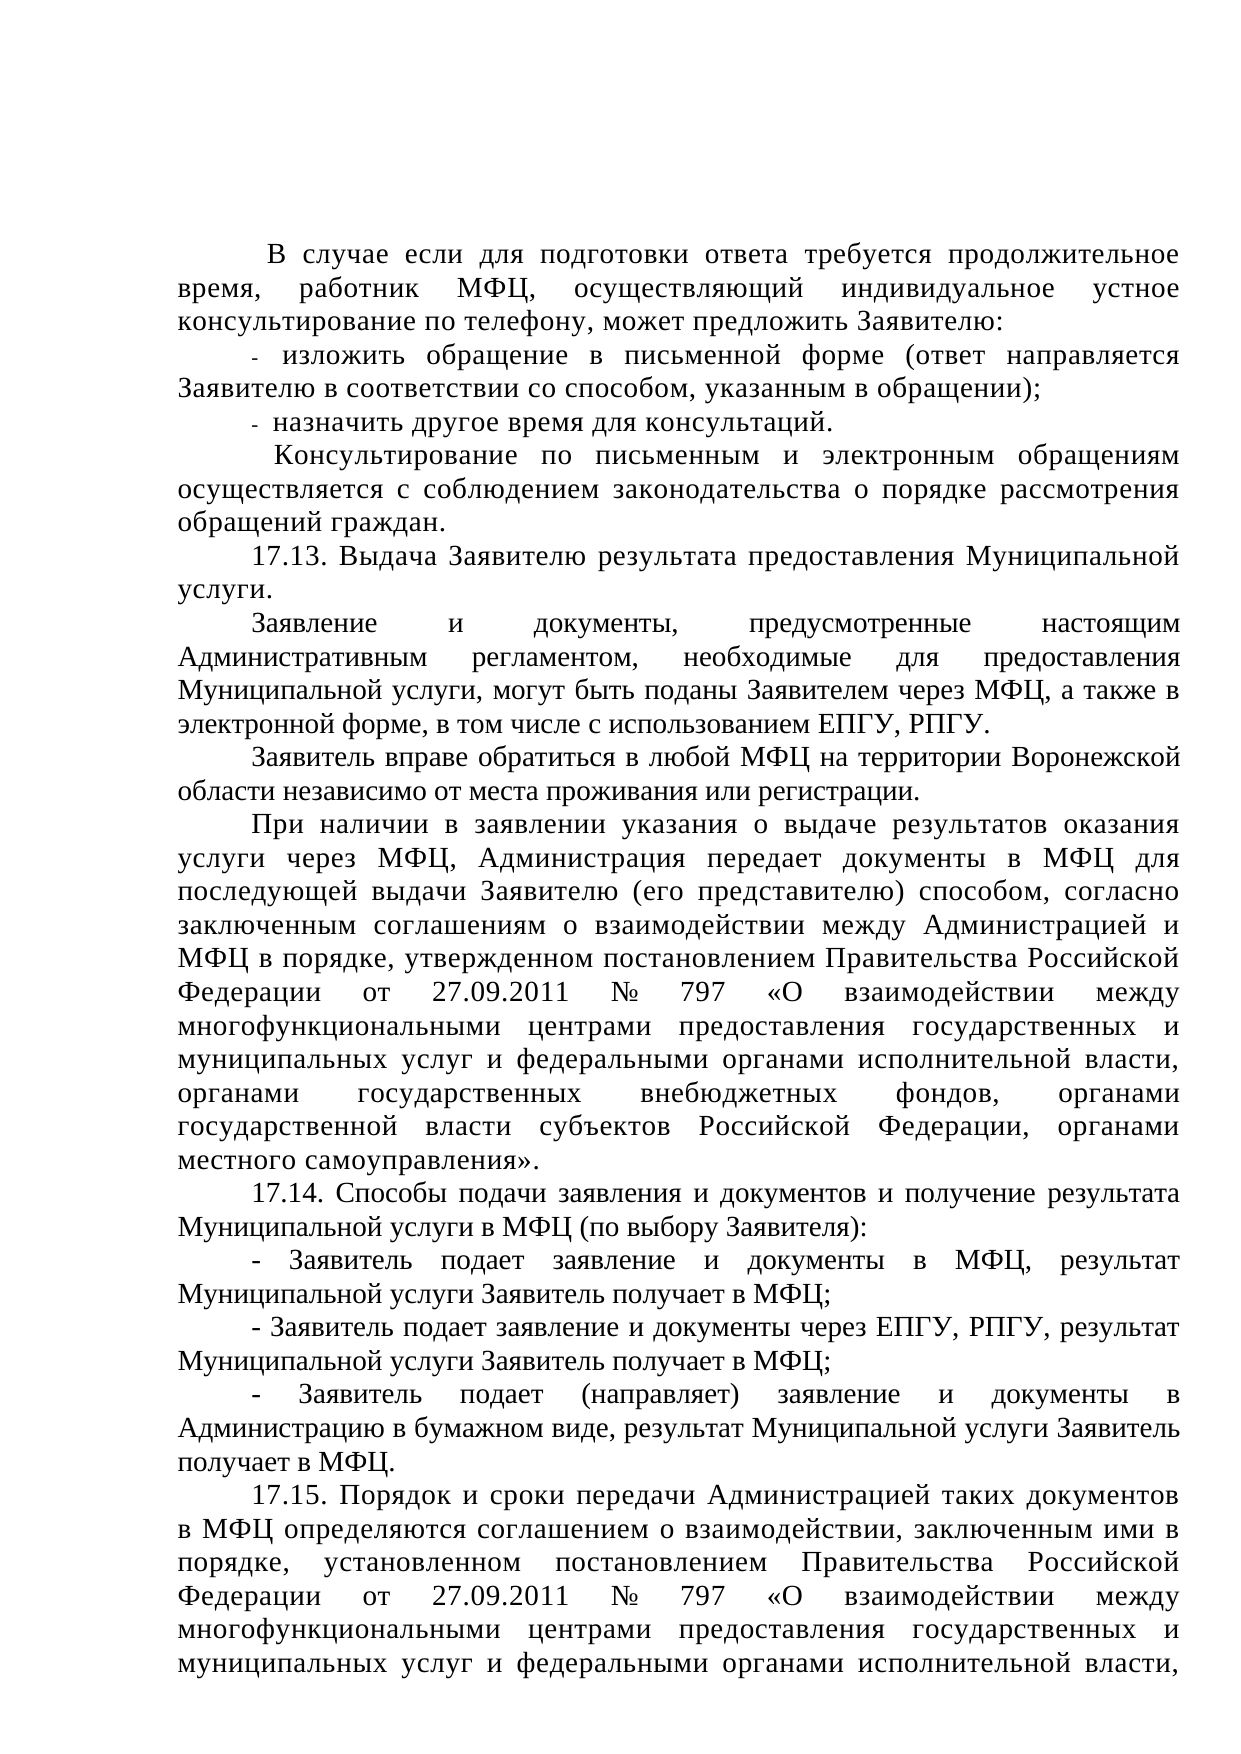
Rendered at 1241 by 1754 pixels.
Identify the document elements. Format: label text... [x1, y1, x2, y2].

list назначить другое время для консультаций. [177, 404, 1181, 437]
text - Заявитель подает заявление и документы в МФЦ, результат Муниципальной услуги Заявитель получает в МФЦ; [177, 1242, 1181, 1309]
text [177, 1477, 1181, 1678]
text Заявление и документы, предусмотренные настоящим Административным регламентом, необходимые для предоставления Муниципальной услуги, могут быть поданы Заявителем через МФЦ, а также в электронной форме, в том числе с использованием ЕПГУ, РПГУ. [177, 605, 1181, 739]
list изложить обращение в письменной форме (ответ направляется Заявителю в соответствии со способом, указанным в обращении); [177, 337, 1181, 404]
text 17.13. Выдача Заявителю результата предоставления Муниципальной услуги. [177, 538, 1181, 605]
text 17.14. Способы подачи заявления и документов и получение результата Муниципальной услуги в МФЦ (по выбору Заявителя): [177, 1175, 1181, 1242]
text Заявитель вправе обратиться в любой МФЦ на территории Воронежской области независимо от места проживания или регистрации. [177, 739, 1181, 806]
text При наличии в заявлении указания о выдаче результатов оказания услуги через МФЦ, Администрация передает документы в МФЦ для последующей выдачи Заявителю (его представителю) способом, согласно заключенным соглашениям о взаимодействии между Администрацией и МФЦ в порядке, утвержденном постановлением Правительства Российской Федерации от 27.09.2011 № 797 «О взаимодействии между многофункциональными центрами предоставления государственных и муниципальных услуг и федеральными органами исполнительной власти, органами государственных внебюджетных фондов, органами государственной власти субъектов Российской Федерации, органами местного самоуправления». [177, 806, 1181, 1175]
text - Заявитель подает (направляет) заявление и документы в Администрацию в бумажном виде, результат Муниципальной услуги Заявитель получает в МФЦ. [177, 1377, 1181, 1477]
text В случае если для подготовки ответа требуется продолжительное время, работник МФЦ, осуществляющий индивидуальное устное консультирование по телефону, может предложить Заявителю: [177, 236, 1181, 337]
text Консультирование по письменным и электронным обращениям осуществляется с соблюдением законодательства о порядке рассмотрения обращений граждан. [177, 437, 1181, 538]
text - Заявитель подает заявление и документы через ЕПГУ, РПГУ, результат Муниципальной услуги Заявитель получает в МФЦ; [177, 1309, 1181, 1377]
